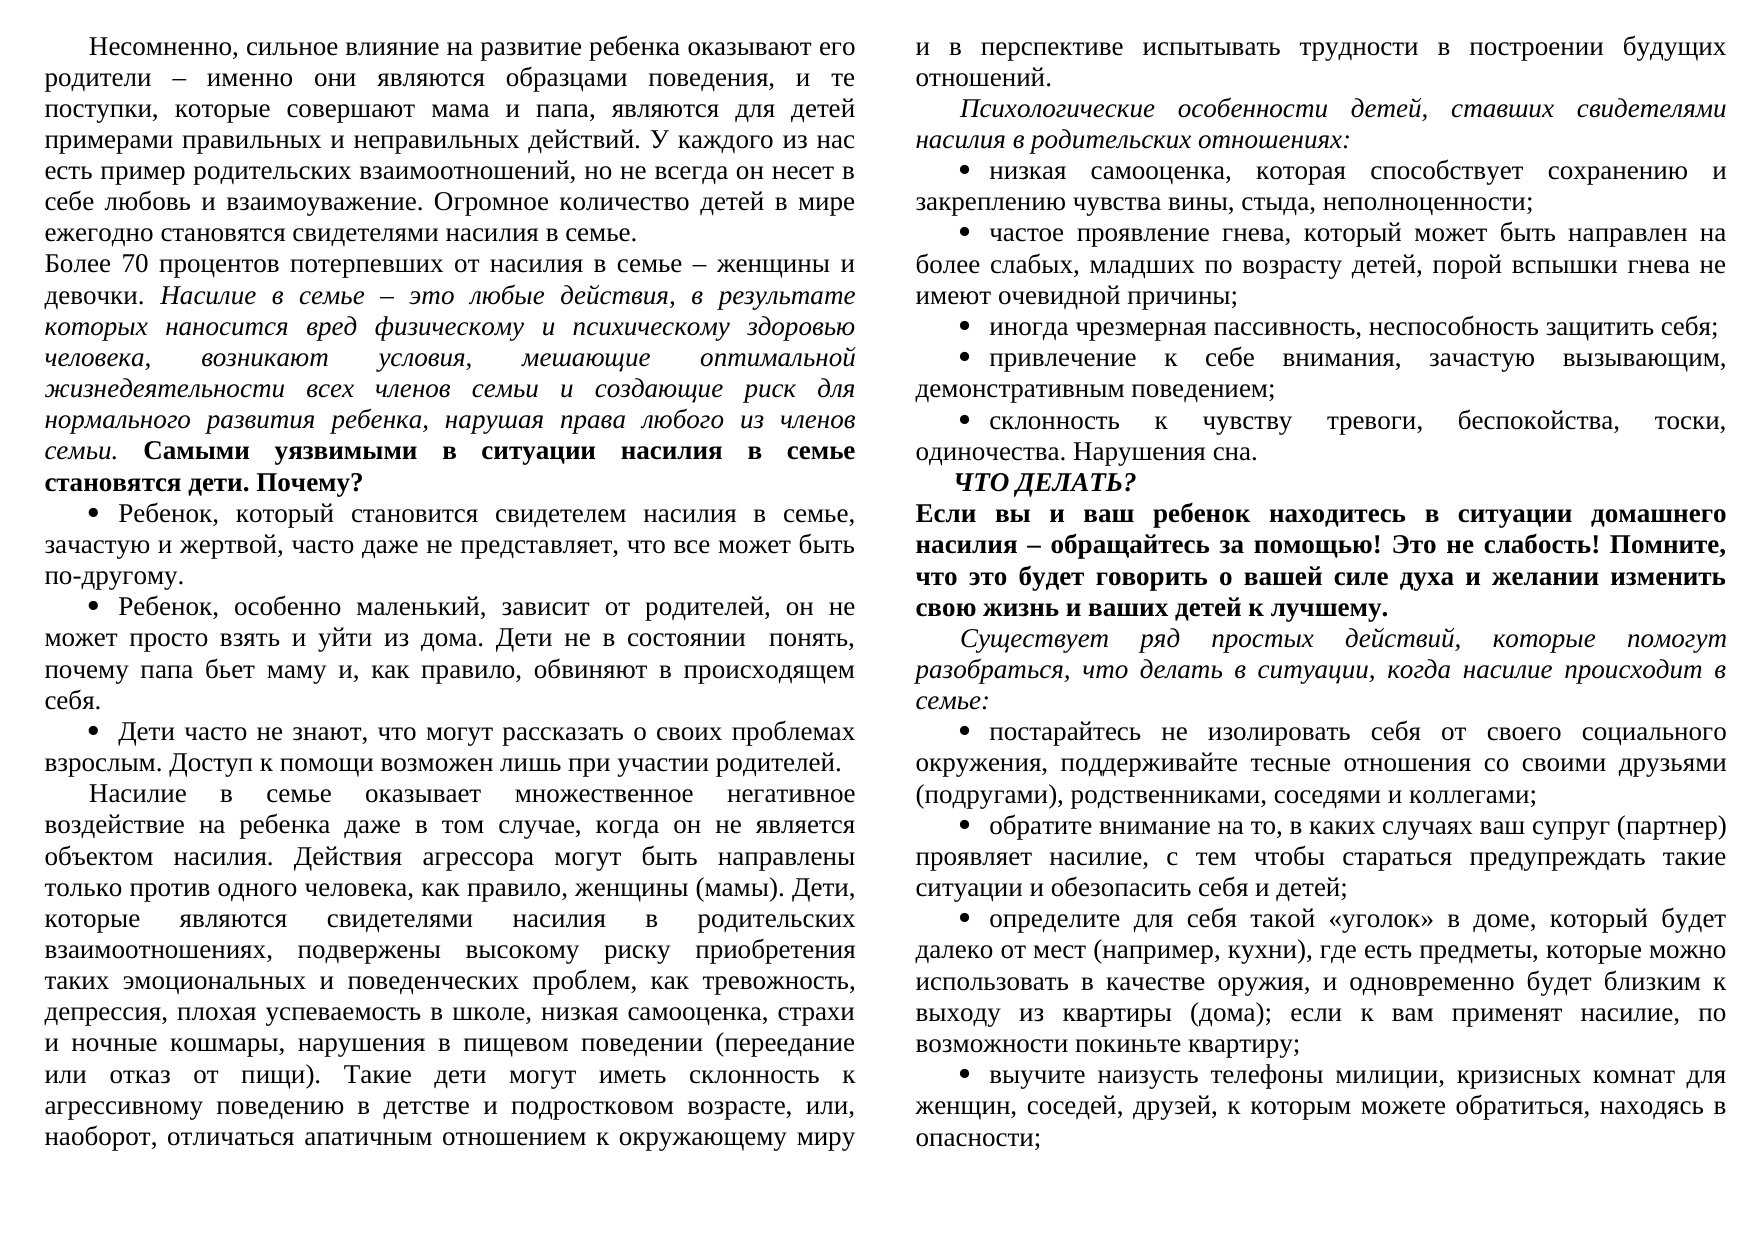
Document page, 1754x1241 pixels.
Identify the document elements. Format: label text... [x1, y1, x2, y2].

text Более 70 процентов потерпевших от насилия в семье – женщины и девочки. Насилие в семье – это любые действия, в результате которых наносится вред физическому и психическому здоровью человека, возникают условия, мешающие оптимальной жизнедеятельности всех членов семьи и создающие риск для нормального развития ребенка, нарушая права любого из членов семьи. Самыми уязвимыми в ситуации насилия в семье становятся дети. Почему? [44, 248, 856, 497]
text Если вы и ваш ребенок находитесь в ситуации домашнего насилия – обращайтесь за помощью! Это не слабость! Помните, что это будет говорить о вашей силе духа и желании изменить свою жизнь и ваших детей к лучшему. [915, 497, 1728, 622]
text Насилие в семье оказывает множественное негативное воздействие на ребенка даже в том случае, когда он не является объектом насилия. Действия агрессора могут быть направлены только против одного человека, как правило, женщины (мамы). Дети, которые являются свидетелями насилия в родительских взаимоотношениях, подвержены высокому риску приобретения таких эмоциональных и поведенческих проблем, как тревожность, депрессия, плохая успеваемость в школе, низкая самооценка, страхи и ночные кошмары, нарушения в пищевом поведении (переедание или отказ от пищи). Такие дети могут иметь склонность к агрессивному поведению в детстве и подростковом возрасте, или, наоборот, отличаться апатичным отношением к окружающему миру и в перспективе испытывать трудности в построении будущих отношений. [44, 777, 856, 1151]
list Дети часто не знают, что могут рассказать о своих проблемах взрослым. Доступ к помощи возможен лишь при участии родителей. [44, 715, 856, 777]
list иногда чрезмерная пассивность, неспособность защитить себя; [915, 310, 1728, 341]
list частое проявление гнева, который может быть направлен на более слабых, младших по возрасту детей, порой вспышки гнева не имеют очевидной причины; [915, 217, 1728, 310]
text Существует ряд простых действий, которые помогут разобраться, что делать в ситуации, когда насилие происходит в семье: [915, 622, 1728, 715]
list выучите наизусть телефоны милиции, кризисных комнат для женщин, соседей, друзей, к которым можете обратиться, находясь в опасности; [915, 1058, 1728, 1152]
text Психологические особенности детей, ставших свидетелями насилия в родительских отношениях: [915, 92, 1728, 154]
list Ребенок, который становится свидетелем насилия в семье, зачастую и жертвой, часто даже не представляет, что все может быть по-другому. [44, 497, 856, 590]
list Ребенок, особенно маленький, зависит от родителей, он не может просто взять и уйти из дома. Дети не в состоянии понять, почему папа бьет маму и, как правило, обвиняют в происходящем себя. [44, 590, 856, 715]
list склонность к чувству тревоги, беспокойства, тоски, одиночества. Нарушения сна. [915, 404, 1728, 466]
list постарайтесь не изолировать себя от своего социального окружения, поддерживайте тесные отношения со своими друзьями (подругами), родственниками, соседями и коллегами; [915, 715, 1728, 809]
text ЧТО ДЕЛАТЬ? [953, 466, 1728, 497]
list низкая самооценка, которая способствует сохранению и закреплению чувства вины, стыда, неполноценности; [915, 154, 1728, 217]
list привлечение к себе внимания, зачастую вызывающим, демонстративным поведением; [915, 341, 1728, 404]
text Несомненно, сильное влияние на развитие ребенка оказывают его родители – именно они являются образцами поведения, и те поступки, которые совершают мама и папа, являются для детей примерами правильных и неправильных действий. У каждого из нас есть пример родительских взаимоотношений, но не всегда он несет в себе любовь и взаимоуважение. Огромное количество детей в мире ежегодно становятся свидетелями насилия в семье. [44, 29, 856, 248]
text Насилие в семье оказывает множественное негативное воздействие на ребенка даже в том случае, когда он не является объектом насилия. Действия агрессора могут быть направлены только против одного человека, как правило, женщины (мамы). Дети, которые являются свидетелями насилия в родительских взаимоотношениях, подвержены высокому риску приобретения таких эмоциональных и поведенческих проблем, как тревожность, депрессия, плохая успеваемость в школе, низкая самооценка, страхи и ночные кошмары, нарушения в пищевом поведении (переедание или отказ от пищи). Такие дети могут иметь склонность к агрессивному поведению в детстве и подростковом возрасте, или, наоборот, отличаться апатичным отношением к окружающему миру и в перспективе испытывать трудности в построении будущих отношений. [915, 29, 1728, 92]
list обратите внимание на то, в каких случаях ваш супруг (партнер) проявляет насилие, с тем чтобы стараться предупреждать такие ситуации и обезопасить себя и детей; [915, 809, 1728, 902]
list определите для себя такой «уголок» в доме, который будет далеко от мест (например, кухни), где есть предметы, которые можно использовать в качестве оружия, и одновременно будет близким к выходу из квартиры (дома); если к вам применят насилие, по возможности покиньте квартиру; [915, 902, 1728, 1058]
